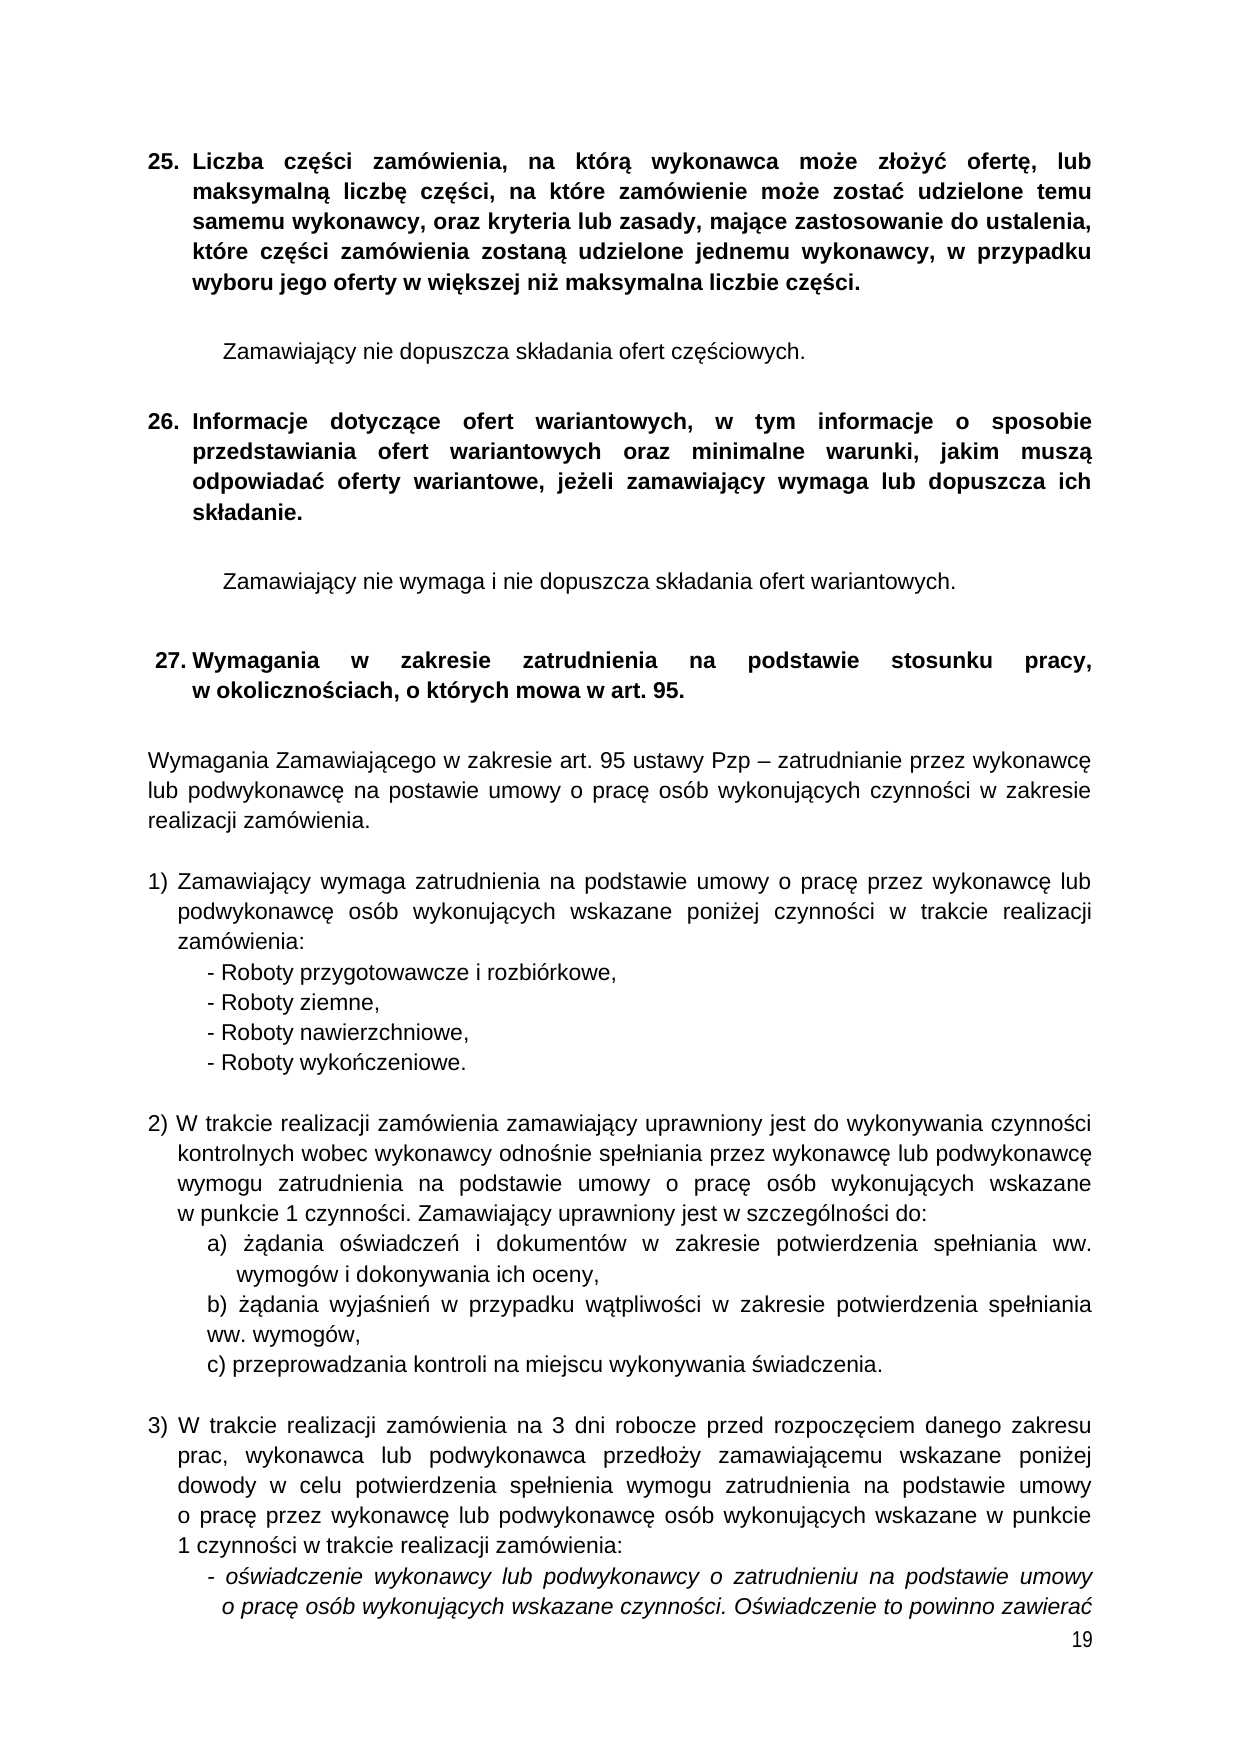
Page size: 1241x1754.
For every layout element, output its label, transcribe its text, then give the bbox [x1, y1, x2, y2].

text 2) W trakcie realizacji zamówienia zamawiający uprawniony jest do wykonywania czynności kontrolnych wobec wykonawcy odnośnie spełniania przez wykonawcę lub podwykonawcę wymogu zatrudnienia na podstawie umowy o pracę osób wykonujących wskazane w punkcie 1 czynności. Zamawiający uprawniony jest w szczególności do: [148, 1109, 1092, 1227]
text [207, 1563, 1092, 1619]
text c) przeprowadzania kontroli na miejscu wykonywania świadczenia. [207, 1351, 1092, 1378]
text Wymagania Zamawiającego w zakresie art. 95 ustawy Pzp – zatrudnianie przez wykonawcę lub podwykonawcę na postawie umowy o pracę osób wykonujących czynności w zakresie realizacji zamówienia. [148, 747, 1092, 834]
list Wymagania w zakresie zatrudnienia na podstawie stosunku pracy, w okolicznościach, o których mowa w art. 95. [155, 647, 1092, 704]
text - Roboty nawierzchniowe, [207, 1019, 1092, 1045]
text Zamawiający nie wymaga i nie dopuszcza składania ofert wariantowych. [223, 568, 1092, 594]
text 1) Zamawiający wymaga zatrudnienia na podstawie umowy o pracę przez wykonawcę lub podwykonawcę osób wykonujących wskazane poniżej czynności w trakcie realizacji zamówienia: [148, 868, 1092, 955]
list Liczba części zamówienia, na którą wykonawca może złożyć ofertę, lub maksymalną liczbę części, na które zamówienie może zostać udzielone temu samemu wykonawcy, oraz kryteria lub zasady, mające zastosowanie do ustalenia, które części zamówienia zostaną udzielone jednemu wykonawcy, w przypadku wyboru jego oferty w większej niż maksymalna liczbie części. [148, 148, 1092, 295]
text - Roboty przygotowawcze i rozbiórkowe, [207, 958, 1092, 985]
text a) żądania oświadczeń i dokumentów w zakresie potwierdzenia spełniania ww. wymogów i dokonywania ich oceny, [207, 1230, 1092, 1287]
text Zamawiający nie dopuszcza składania ofert częściowych. [223, 338, 1092, 364]
text - Roboty ziemne, [207, 989, 1092, 1015]
text 3) W trakcie realizacji zamówienia na 3 dni robocze przed rozpoczęciem danego zakresu prac, wykonawca lub podwykonawca przedłoży zamawiającemu wskazane poniżej dowody w celu potwierdzenia spełnienia wymogu zatrudnienia na podstawie umowy o pracę przez wykonawcę lub podwykonawcę osób wykonujących wskazane w punkcie 1 czynności w trakcie realizacji zamówienia: [148, 1412, 1092, 1559]
text - Roboty wykończeniowe. [207, 1049, 1092, 1076]
text b) żądania wyjaśnień w przypadku wątpliwości w zakresie potwierdzenia spełniania ww. wymogów, [207, 1291, 1092, 1347]
list Informacje dotyczące ofert wariantowych, w tym informacje o sposobie przedstawiania ofert wariantowych oraz minimalne warunki, jakim muszą odpowiadać oferty wariantowe, jeżeli zamawiający wymaga lub dopuszcza ich składanie. [148, 408, 1092, 525]
